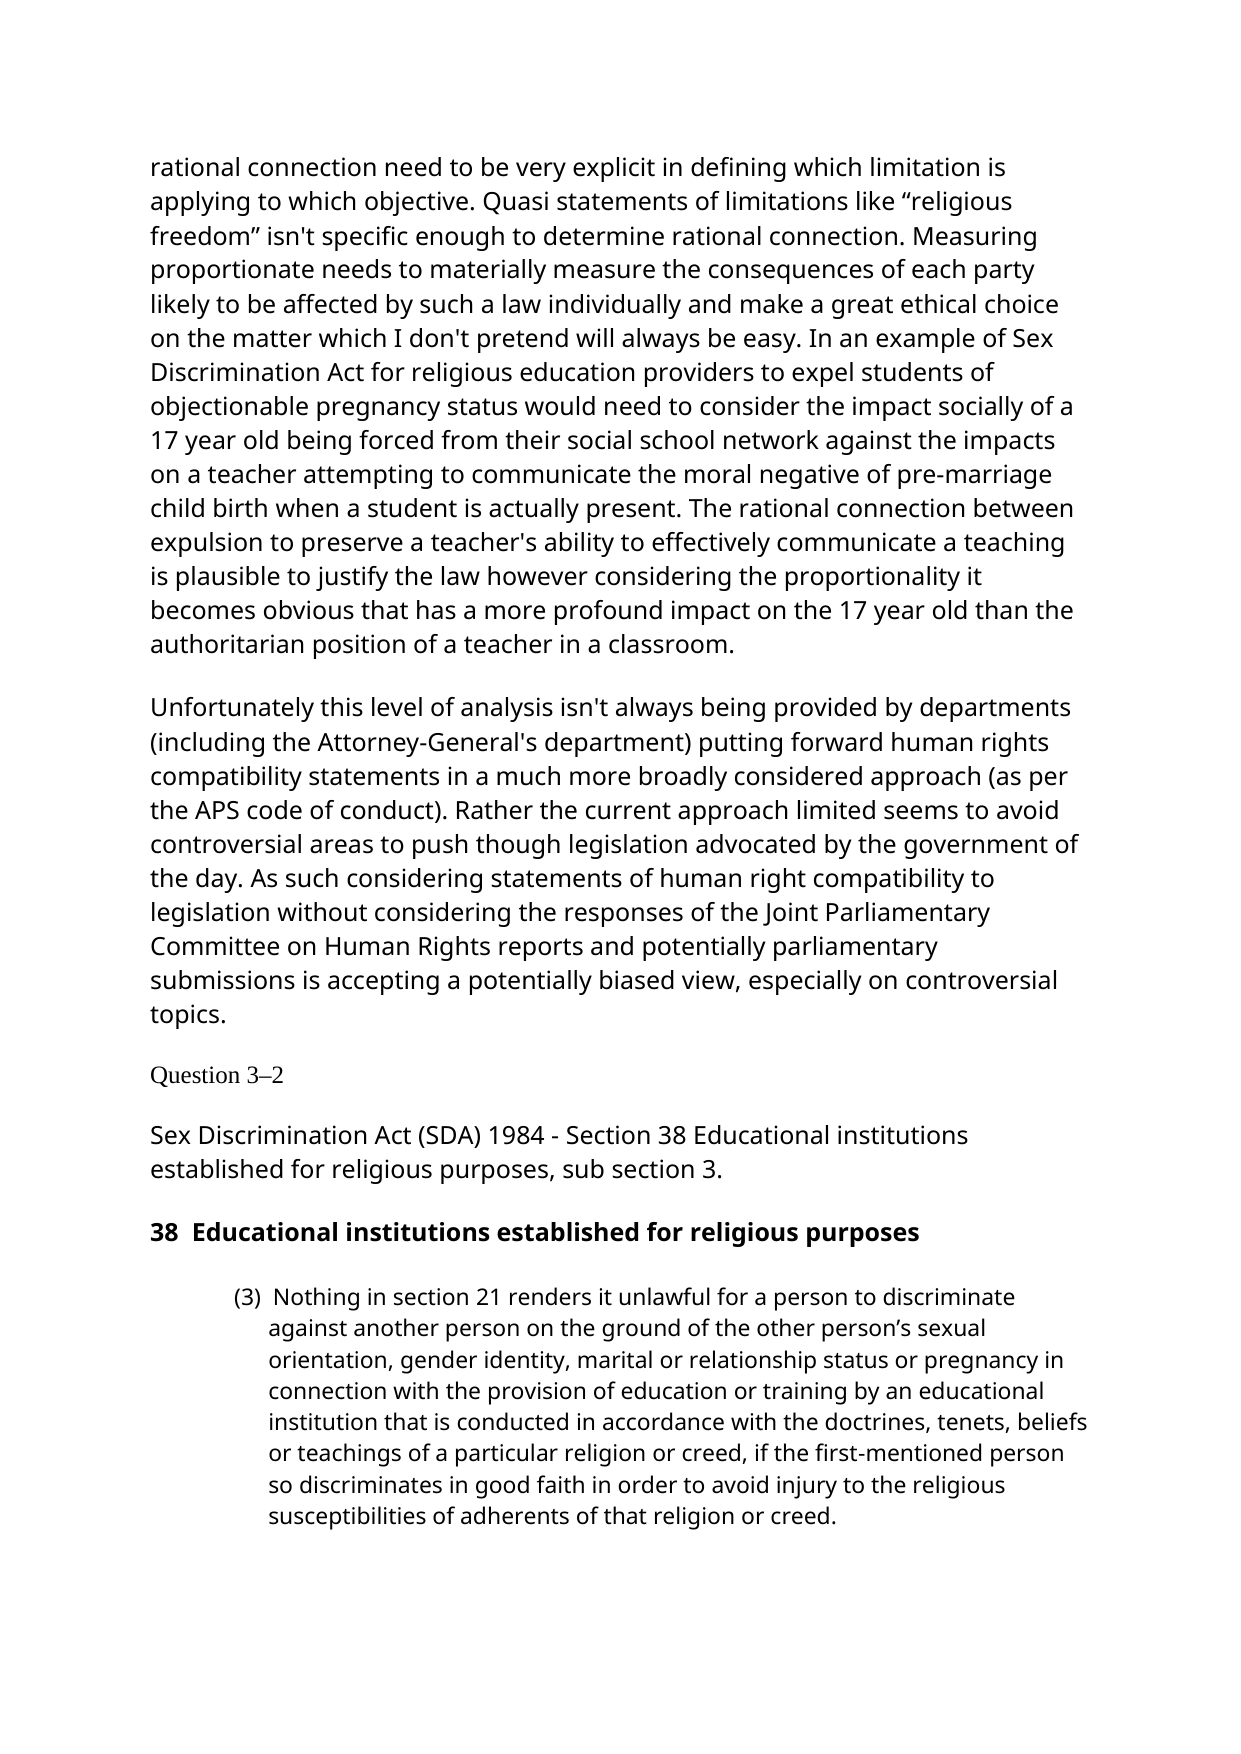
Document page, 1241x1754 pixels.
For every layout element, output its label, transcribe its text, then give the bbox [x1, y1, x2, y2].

text Unfortunately this level of analysis isn't always being provided by departments (including the Attorney-General's department) putting forward human rights compatibility statements in a much more broadly considered approach (as per the APS code of conduct). Rather the current approach limited seems to avoid controversial areas to push though legislation advocated by the government of the day. As such considering statements of human right compatibility to legislation without considering the responses of the Joint Parliamentary Committee on Human Rights reports and potentially parliamentary submissions is accepting a potentially biased view, especially on controversial topics. [150, 690, 1090, 1031]
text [150, 150, 1090, 661]
text Sex Discrimination Act (SDA) 1984 - Section 38 Educational institutions established for religious purposes, sub section 3. [150, 1118, 1090, 1186]
text (3) Nothing in section 21 renders it unlawful for a person to discriminate against another person on the ground of the other person’s sexual orientation, gender identity, marital or relationship status or pregnancy in connection with the provision of education or training by an educational institution that is conducted in accordance with the doctrines, tenets, beliefs or teachings of a particular religion or creed, if the first-mentioned person so discriminates in good faith in order to avoid injury to the religious susceptibilities of adherents of that religion or creed. [150, 1278, 1090, 1531]
text 38 Educational institutions established for religious purposes [150, 1215, 1090, 1249]
text Question 3–2 [150, 1060, 1090, 1089]
